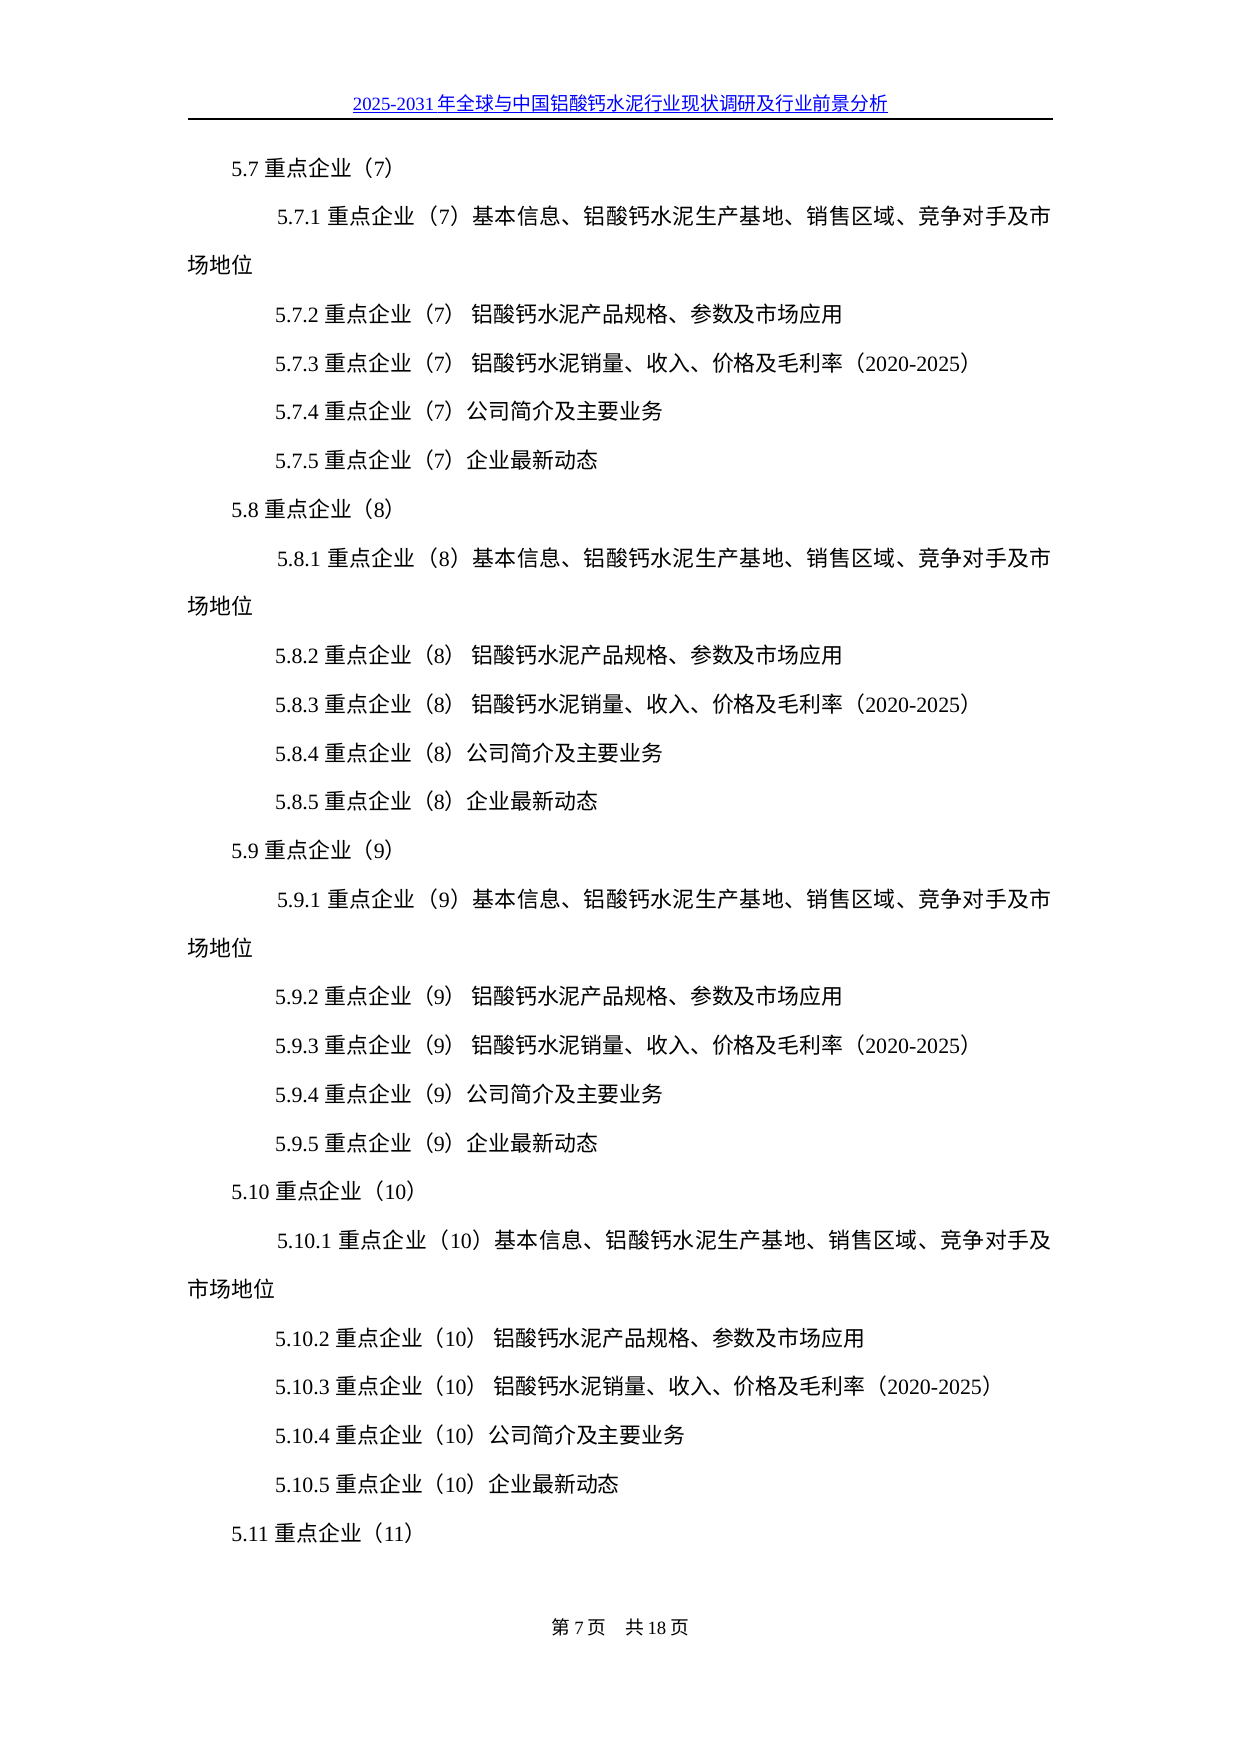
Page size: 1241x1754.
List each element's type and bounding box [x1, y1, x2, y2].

text [187, 150, 1053, 1548]
